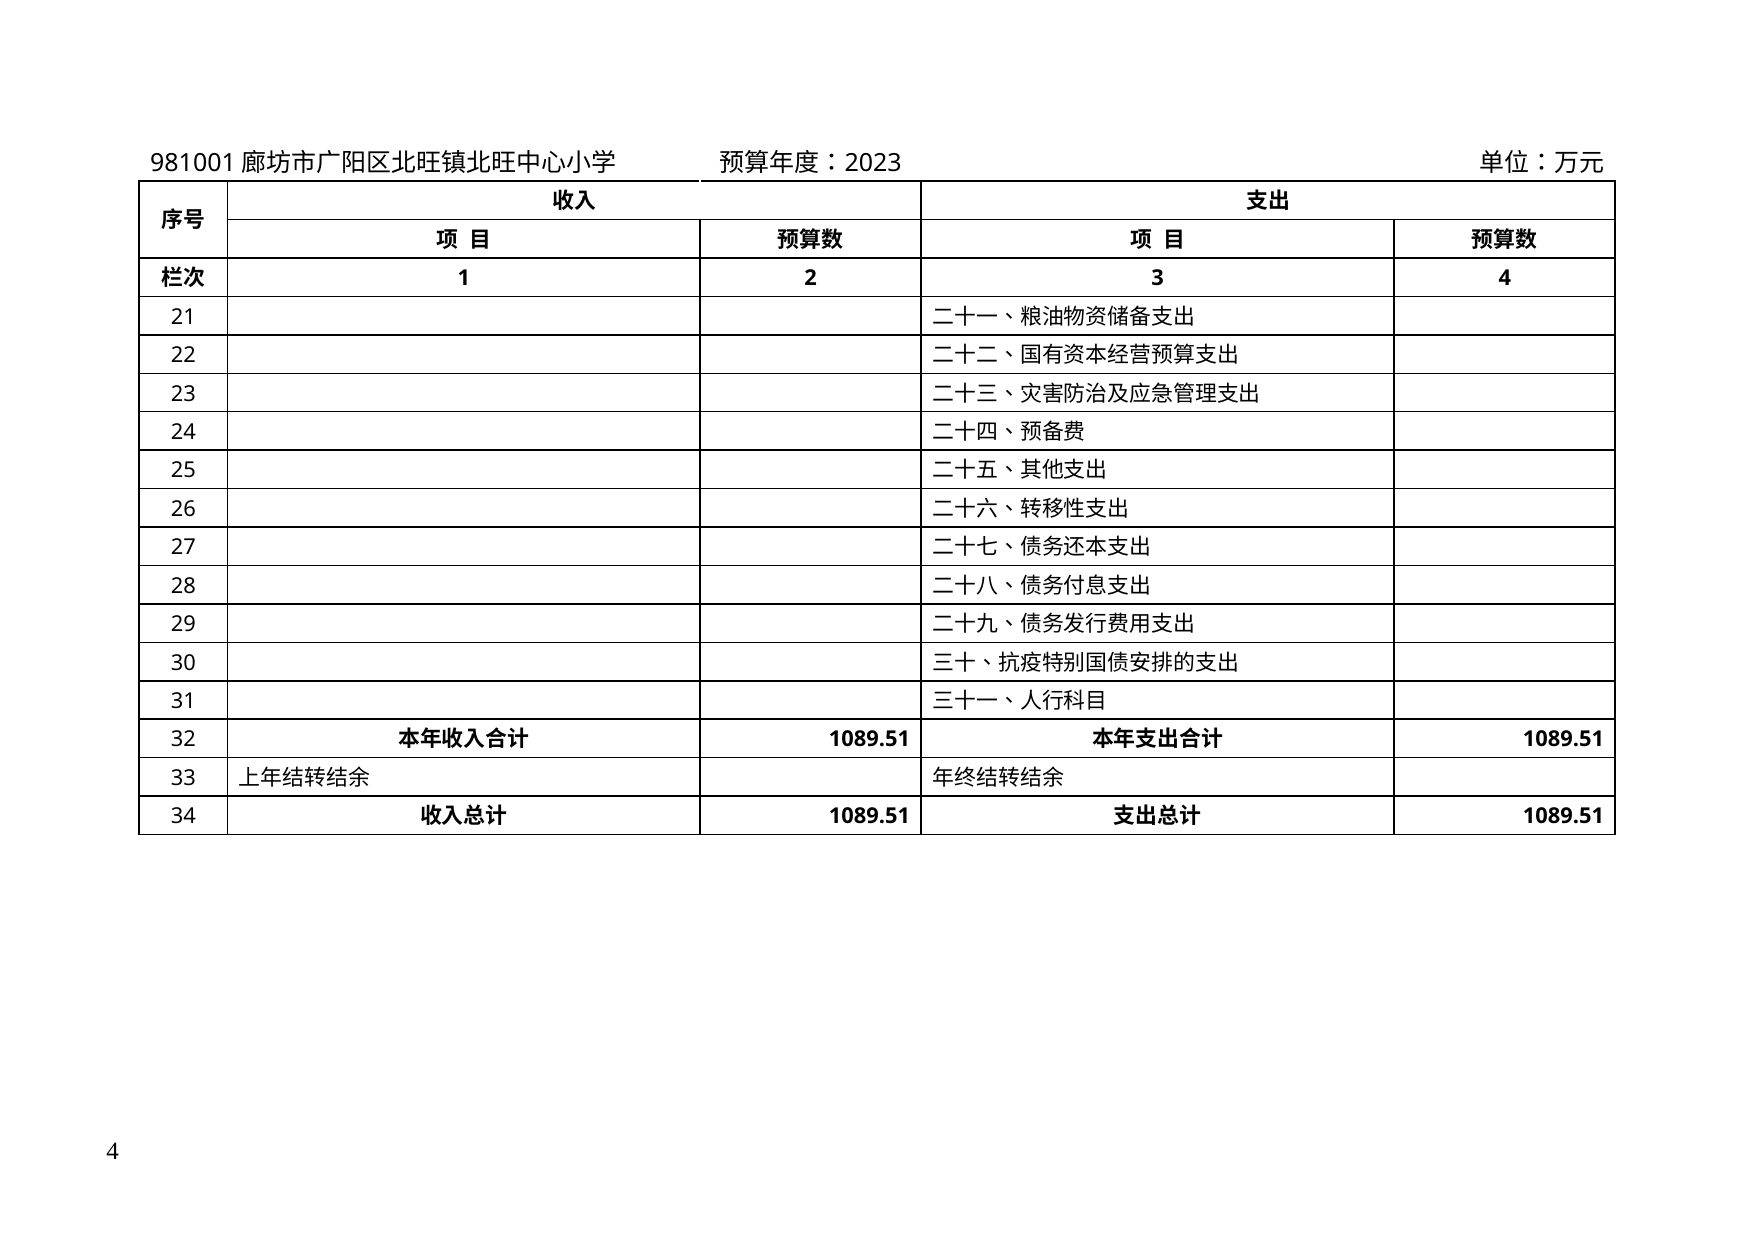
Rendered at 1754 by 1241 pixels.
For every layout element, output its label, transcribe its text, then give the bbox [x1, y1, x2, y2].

table_cell 预算数 [701, 220, 920, 257]
table_cell 本年收入合计 [228, 720, 699, 757]
table_cell 二十七、债务还本支出 [922, 528, 1393, 564]
table_cell 22 [140, 336, 227, 372]
table_cell 1089.51 [1395, 797, 1614, 834]
table_cell 34 [140, 797, 227, 834]
table_cell [701, 643, 920, 680]
table_cell [701, 451, 920, 488]
table_cell 项 目 [228, 220, 699, 257]
table_cell [228, 566, 699, 603]
table_cell 支出 [922, 182, 1614, 219]
table_cell [1395, 528, 1614, 564]
table_cell [701, 528, 920, 564]
table_cell 27 [140, 528, 227, 564]
table_cell 收入 [228, 182, 920, 219]
table_cell 3 [922, 259, 1393, 296]
table_cell [1395, 643, 1614, 680]
table_cell [701, 412, 920, 449]
table_cell [1395, 336, 1614, 372]
table_cell 1089.51 [701, 720, 920, 757]
table_header 预算年度：2023 [701, 143, 920, 180]
table_cell [228, 336, 699, 372]
table_cell [1395, 412, 1614, 449]
table_cell [228, 489, 699, 526]
table_cell [1395, 374, 1614, 411]
table_cell 三十一、人行科目 [922, 682, 1393, 718]
table_cell 1 [228, 259, 699, 296]
table_cell [228, 297, 699, 334]
table_cell [1395, 605, 1614, 641]
table_cell 24 [140, 412, 227, 449]
table_cell 上年结转结余 [228, 758, 699, 795]
table_cell [228, 528, 699, 564]
table_cell [228, 374, 699, 411]
table_cell 1089.51 [701, 797, 920, 834]
table_cell [1395, 297, 1614, 334]
table_cell 2 [701, 259, 920, 296]
table_cell 二十二、国有资本经营预算支出 [922, 336, 1393, 372]
table_cell 支出总计 [922, 797, 1393, 834]
table_cell 三十、抗疫特别国债安排的支出 [922, 643, 1393, 680]
table_cell 二十九、债务发行费用支出 [922, 605, 1393, 641]
table_cell 二十四、预备费 [922, 412, 1393, 449]
table_cell [701, 489, 920, 526]
table_cell 23 [140, 374, 227, 411]
table_cell [701, 566, 920, 603]
table_cell 本年支出合计 [922, 720, 1393, 757]
table_cell 二十一、粮油物资储备支出 [922, 297, 1393, 334]
table_cell [701, 682, 920, 718]
table_cell [228, 412, 699, 449]
table_cell 项 目 [922, 220, 1393, 257]
table_cell 21 [140, 297, 227, 334]
table_cell [228, 643, 699, 680]
table_cell [701, 758, 920, 795]
table_cell 33 [140, 758, 227, 795]
table_cell [228, 451, 699, 488]
table_cell 28 [140, 566, 227, 603]
table_cell [701, 605, 920, 641]
table_cell 年终结转结余 [922, 758, 1393, 795]
table_cell 栏次 [140, 259, 227, 296]
table_cell 26 [140, 489, 227, 526]
table_cell 预算数 [1395, 220, 1614, 257]
table_cell 1089.51 [1395, 720, 1614, 757]
table_cell 4 [1395, 259, 1614, 296]
table_cell 二十八、债务付息支出 [922, 566, 1393, 603]
table_cell [1395, 566, 1614, 603]
table_header 单位：万元 [922, 143, 1614, 180]
table_cell 收入总计 [228, 797, 699, 834]
table_cell 二十六、转移性支出 [922, 489, 1393, 526]
table_cell 31 [140, 682, 227, 718]
table_cell 30 [140, 643, 227, 680]
table_cell 25 [140, 451, 227, 488]
table_cell 29 [140, 605, 227, 641]
table_cell 二十五、其他支出 [922, 451, 1393, 488]
table_cell [701, 336, 920, 372]
table_cell 二十三、灾害防治及应急管理支出 [922, 374, 1393, 411]
table_cell [1395, 451, 1614, 488]
table_header 981001廊坊市广阳区北旺镇北旺中心小学 [140, 143, 699, 180]
table_cell 序号 [140, 182, 227, 257]
table_cell [1395, 489, 1614, 526]
table_cell [228, 682, 699, 718]
table_cell [701, 297, 920, 334]
table_cell [1395, 758, 1614, 795]
table_cell 32 [140, 720, 227, 757]
table_cell [228, 605, 699, 641]
table_cell [701, 374, 920, 411]
table_cell [1395, 682, 1614, 718]
